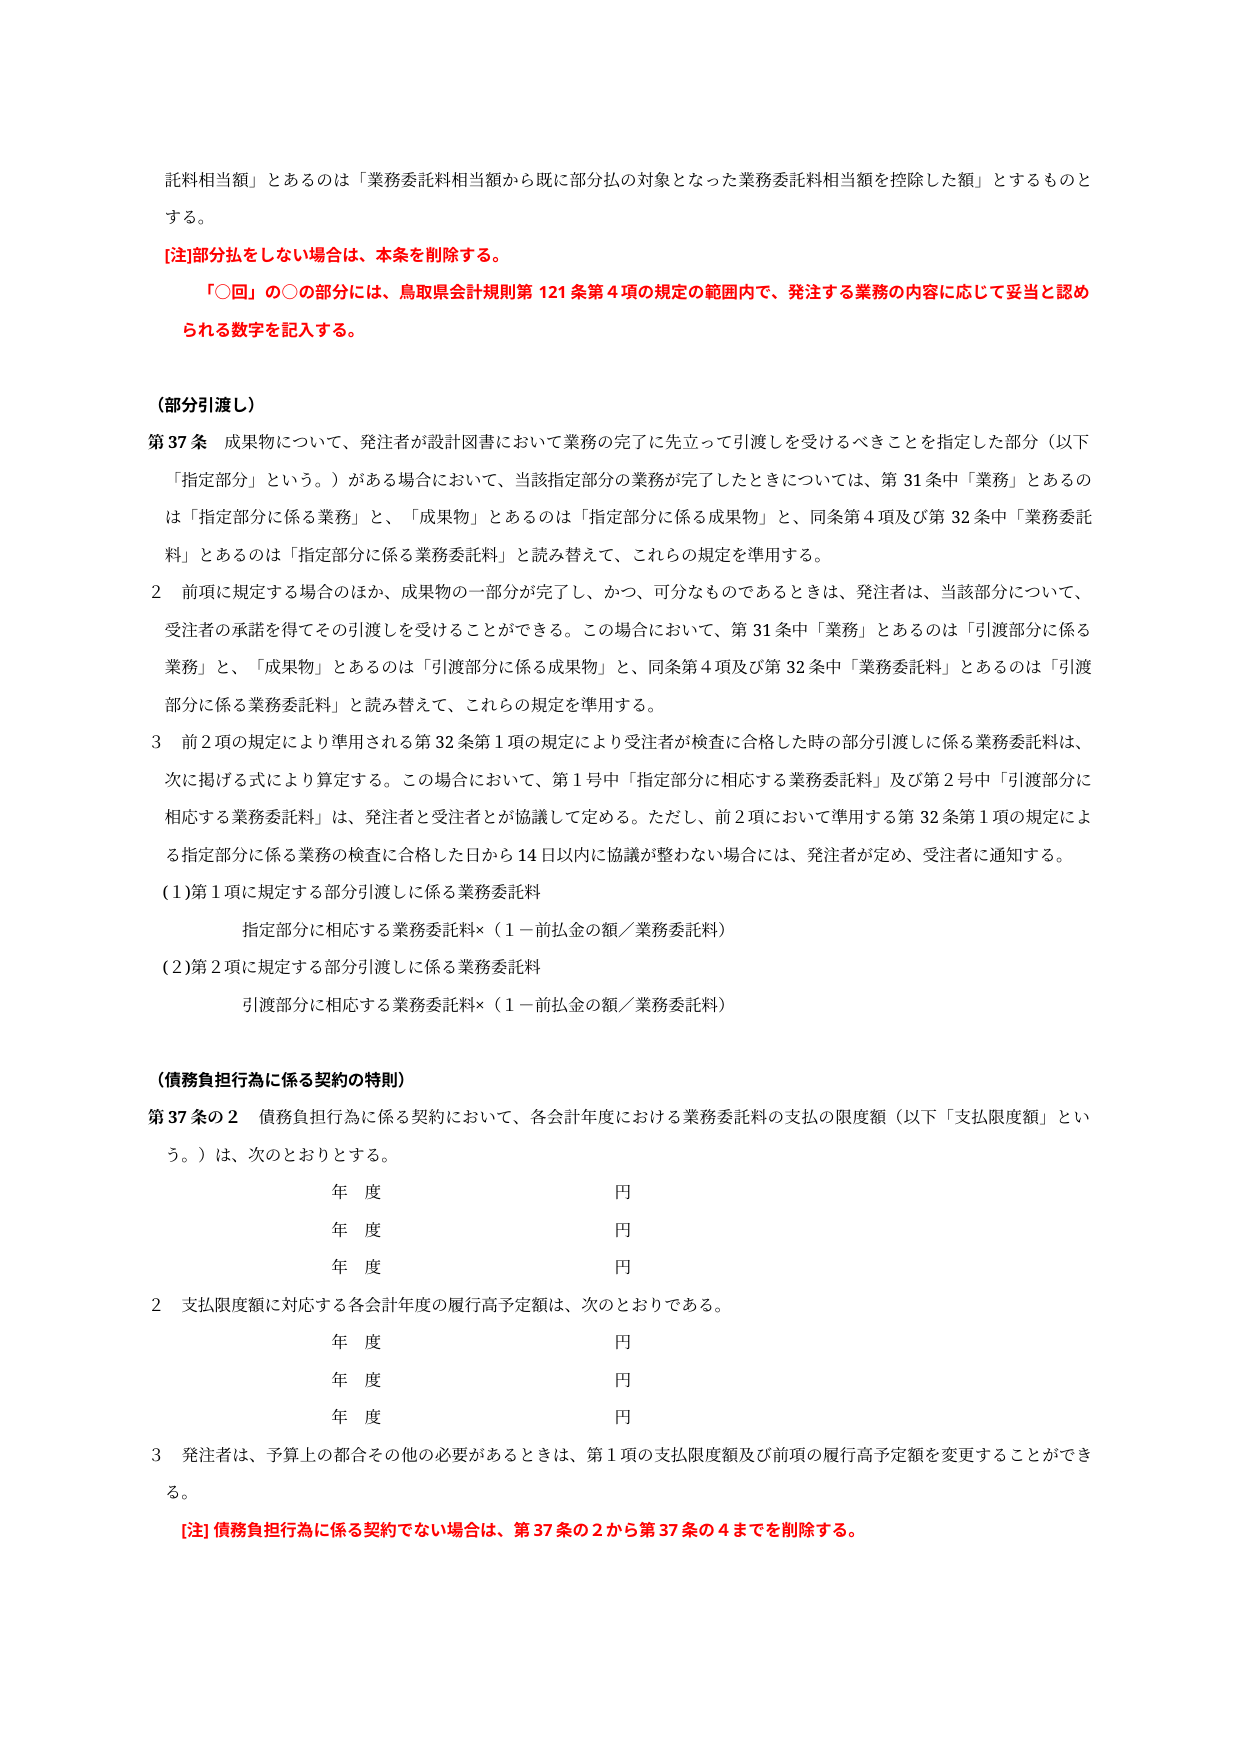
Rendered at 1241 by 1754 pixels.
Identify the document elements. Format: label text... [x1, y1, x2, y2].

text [148, 161, 1092, 236]
text （債務負担行為に係る契約の特則） [148, 1061, 1092, 1098]
text ２ 前項に規定する場合のほか、成果物の一部分が完了し、かつ、可分なものであるときは、発注者は、当該部分について、受注者の承諾を得てその引渡しを受けることができる。この場合において、第31条中「業務」とあるのは「引渡部分に係る業務」と、「成果物」とあるのは「引渡部分に係る成果物」と、同条第４項及び第32条中「業務委託料」とあるのは「引渡部分に係る業務委託料」と読み替えて、これらの規定を準用する。 [148, 573, 1092, 723]
text 年 度 円 [148, 1211, 1092, 1248]
text 指定部分に相応する業務委託料×（１－前払金の額／業務委託料） [242, 911, 1092, 948]
text 引渡部分に相応する業務委託料×（１－前払金の額／業務委託料） [242, 986, 1092, 1023]
text (２)第２項に規定する部分引渡しに係る業務委託料 [162, 948, 1092, 986]
text [注] 債務負担行為に係る契約でない場合は、第37条の２から第37条の４までを削除する。 [164, 1511, 1092, 1548]
text 「○回」の○の部分には、鳥取県会計規則第121条第４項の規定の範囲内で、発注する業務の内容に応じて妥当と認められる数字を記入する。 [181, 273, 1092, 348]
text （部分引渡し） [148, 386, 1092, 423]
text 年 度 円 [148, 1323, 1092, 1361]
text 年 度 円 [148, 1173, 1092, 1211]
text 年 度 円 [148, 1398, 1092, 1436]
text ２ 支払限度額に対応する各会計年度の履行高予定額は、次のとおりである。 [148, 1286, 1092, 1323]
text ３ 発注者は、予算上の都合その他の必要があるときは、第１項の支払限度額及び前項の履行高予定額を変更することができる。 [148, 1436, 1092, 1511]
text [注]部分払をしない場合は、本条を削除する。 [164, 236, 1092, 273]
text 年 度 円 [148, 1248, 1092, 1286]
text (１)第１項に規定する部分引渡しに係る業務委託料 [162, 873, 1092, 911]
text ３ 前２項の規定により準用される第32条第１項の規定により受注者が検査に合格した時の部分引渡しに係る業務委託料は、次に掲げる式により算定する。この場合において、第１号中「指定部分に相応する業務委託料」及び第２号中「引渡部分に相応する業務委託料」は、発注者と受注者とが協議して定める。ただし、前２項において準用する第32条第１項の規定による指定部分に係る業務の検査に合格した日から14日以内に協議が整わない場合には、発注者が定め、受注者に通知する。 [148, 723, 1092, 873]
text 第37条 成果物について、発注者が設計図書において業務の完了に先立って引渡しを受けるべきことを指定した部分（以下「指定部分」という。）がある場合において、当該指定部分の業務が完了したときについては、第31条中「業務」とあるのは「指定部分に係る業務」と、「成果物」とあるのは「指定部分に係る成果物」と、同条第４項及び第32条中「業務委託料」とあるのは「指定部分に係る業務委託料」と読み替えて、これらの規定を準用する。 [148, 423, 1092, 573]
text 第37条の２ 債務負担行為に係る契約において、各会計年度における業務委託料の支払の限度額（以下「支払限度額」という。）は、次のとおりとする。 [148, 1098, 1092, 1173]
text 年 度 円 [148, 1361, 1092, 1398]
